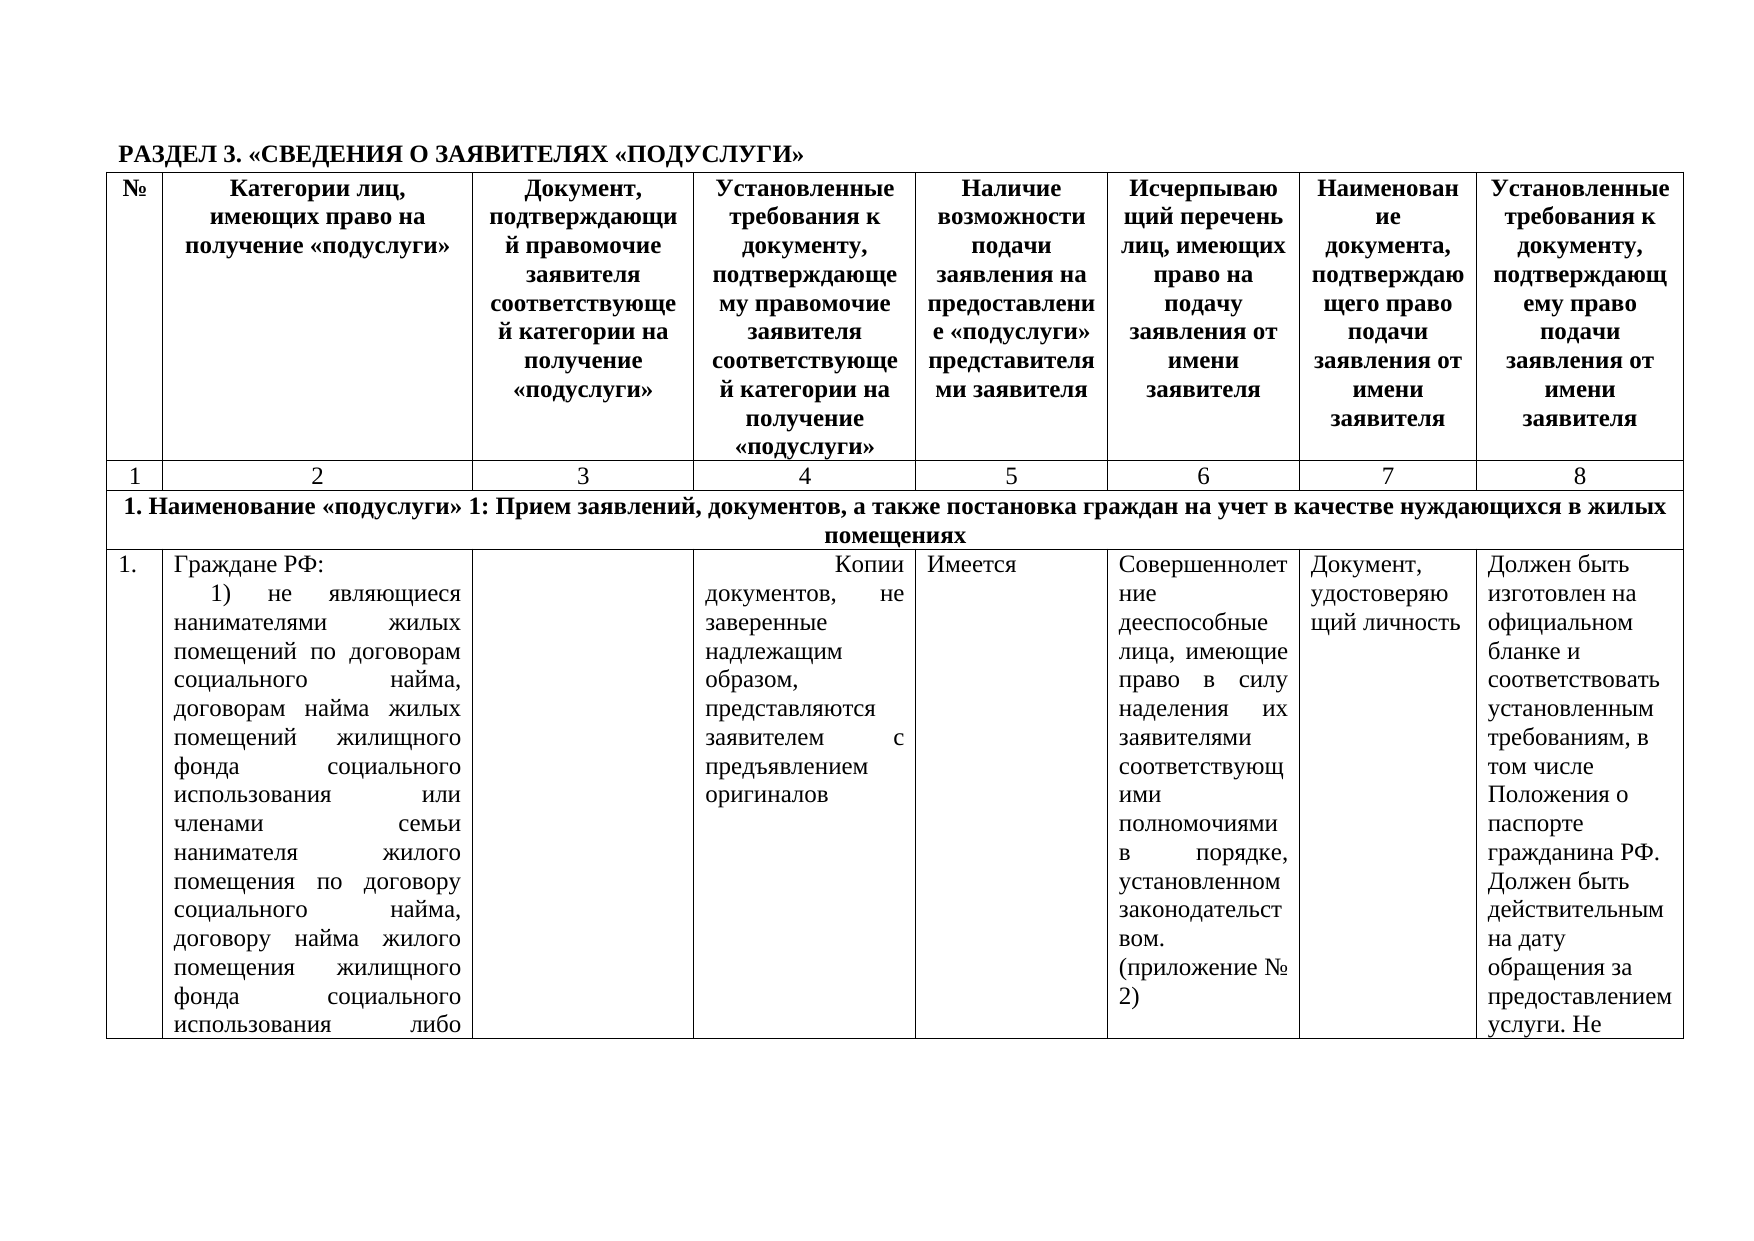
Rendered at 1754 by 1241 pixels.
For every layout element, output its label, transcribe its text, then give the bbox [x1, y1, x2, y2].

table_cell Имеется [916, 550, 1107, 1038]
table_cell 4 [694, 461, 915, 490]
table_cell 5 [916, 461, 1107, 490]
table_cell 6 [1108, 461, 1299, 490]
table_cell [1477, 550, 1683, 1038]
table_cell 1. Наименование «подуслуги» 1: Прием заявлений, документов, а также постановка граждан на учет в качестве нуждающихся в жилых помещениях [107, 491, 1683, 548]
table_header Исчерпывающий перечень лиц, имеющих право на подачу заявления от имени заявителя [1108, 173, 1299, 460]
table_cell 2 [163, 461, 472, 490]
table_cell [694, 550, 915, 1038]
table_header Наименование документа, подтверждающего право подачи заявления от имени заявителя [1300, 173, 1476, 460]
table_cell 7 [1300, 461, 1476, 490]
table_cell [1108, 550, 1299, 1038]
table_cell 8 [1477, 461, 1683, 490]
table_header Категории лиц, имеющих право на получение «подуслуги» [163, 173, 472, 460]
table_header Наличие возможности подачи заявления на предоставление «подуслуги» представителями заявителя [916, 173, 1107, 460]
table_header Документ, подтверждающий правомочие заявителя соответствующей категории на получение «подуслуги» [473, 173, 693, 460]
table_header Установленные требования к документу, подтверждающему правомочие заявителя соответствующей категории на получение «подуслуги» [694, 173, 915, 460]
table_header № [107, 173, 162, 460]
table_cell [1300, 550, 1476, 1038]
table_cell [163, 550, 472, 1038]
table_cell 3 [473, 461, 693, 490]
table_cell [107, 550, 162, 1038]
table_cell [473, 550, 693, 1038]
subtitle РАЗДЕЛ 3. «СВЕДЕНИЯ О ЗАЯВИТЕЛЯХ «ПОДУСЛУГИ» [118, 139, 1636, 167]
table_header Установленные требования к документу, подтверждающему право подачи заявления от имени заявителя [1477, 173, 1683, 460]
table_cell 1 [107, 461, 162, 490]
